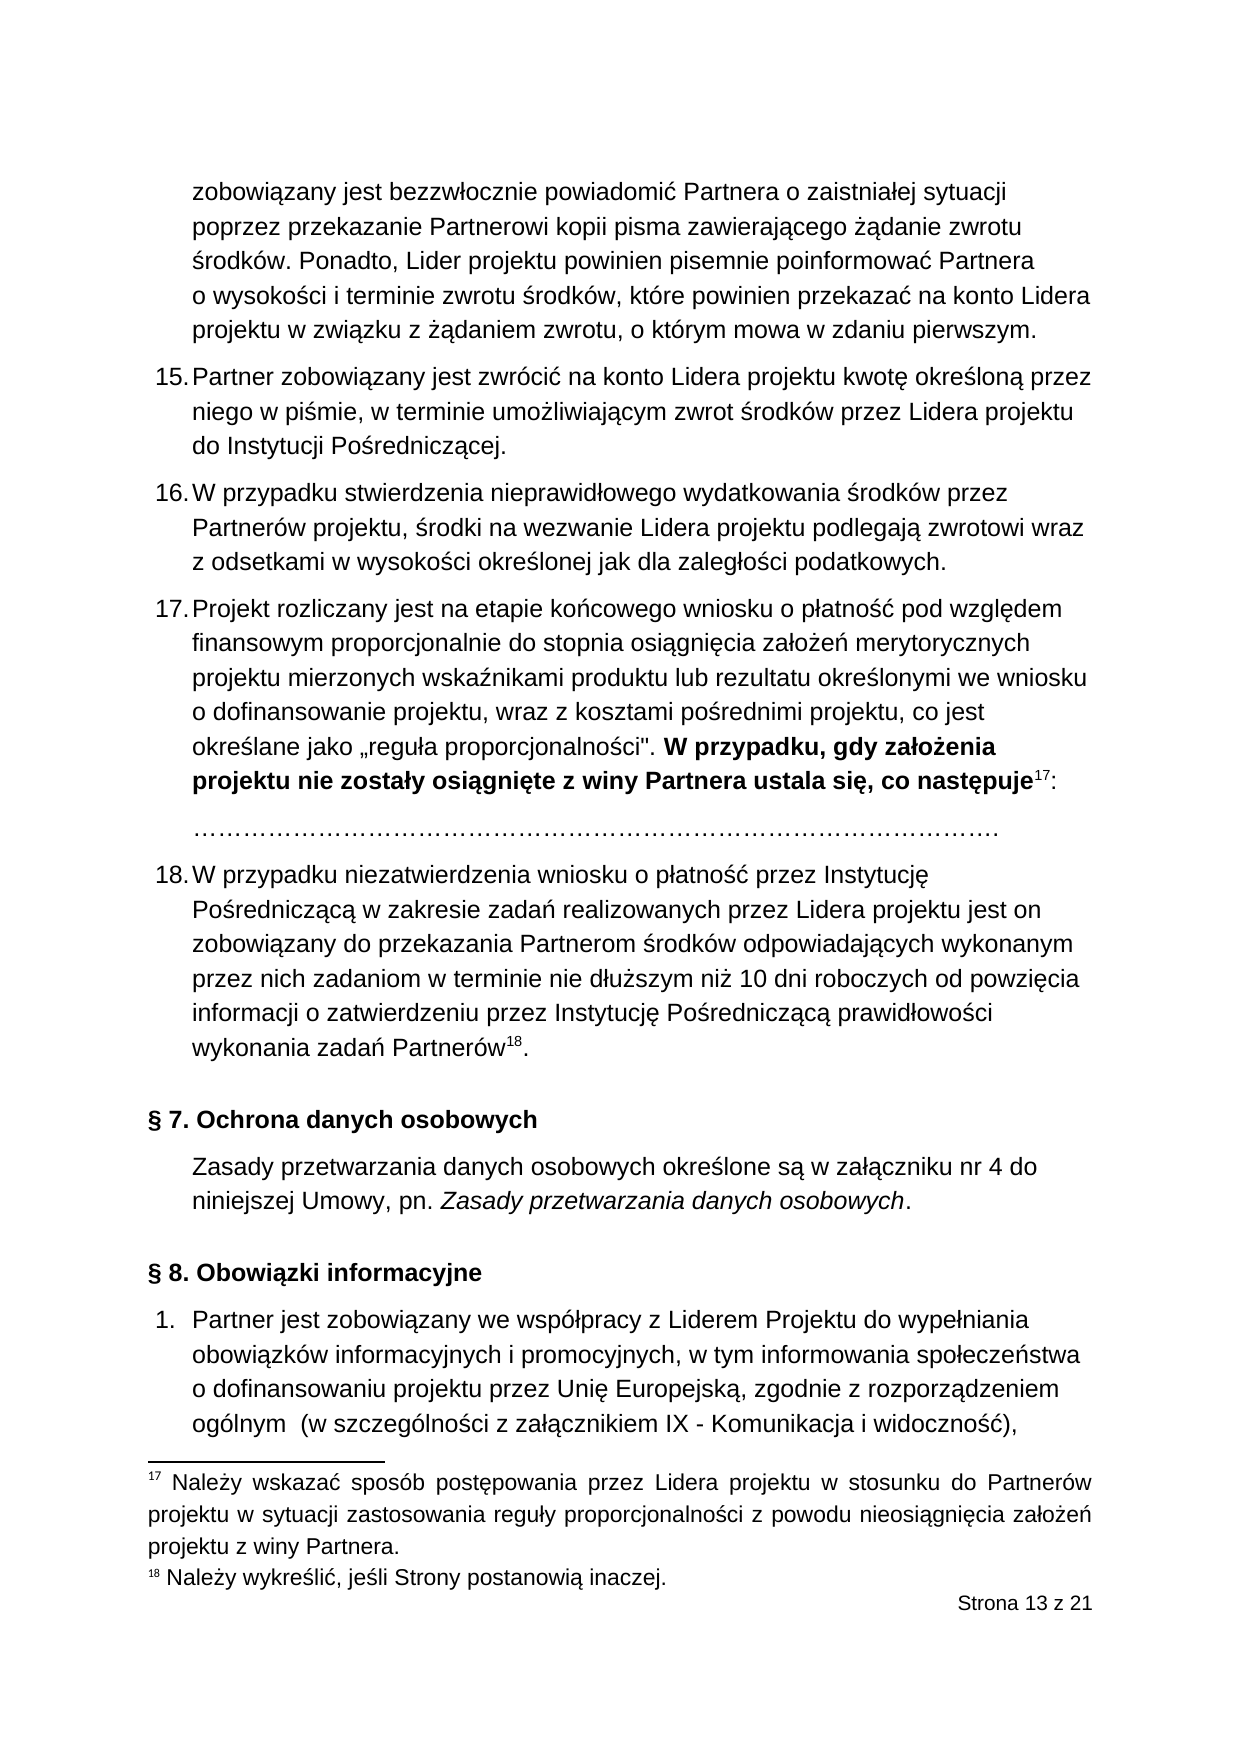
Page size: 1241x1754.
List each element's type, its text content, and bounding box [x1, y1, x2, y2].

text ……………………………………………………………………………………. [192, 813, 1093, 842]
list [155, 177, 1093, 344]
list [155, 1305, 1093, 1437]
list W przypadku stwierdzenia nieprawidłowego wydatkowania środków przez Partnerów projektu, środki na wezwanie Lidera projektu podlegają zwrotowi wraz z odsetkami w wysokości określonej jak dla zaległości podatkowych. [155, 478, 1093, 576]
text Zasady przetwarzania danych osobowych określone są w załączniku nr 4 do niniejszej Umowy, pn. Zasady przetwarzania danych osobowych. [192, 1152, 1093, 1215]
subtitle § 7. Ochrona danych osobowych [148, 1105, 1093, 1133]
list Projekt rozliczany jest na etapie końcowego wniosku o płatność pod względem finansowym proporcjonalnie do stopnia osiągnięcia założeń merytorycznych projektu mierzonych wskaźnikami produktu lub rezultatu określonymi we wniosku o dofinansowanie projektu, wraz z kosztami pośrednimi projektu, co jest określane jako „reguła proporcjonalności". W przypadku, gdy założenia projektu nie zostały osiągnięte z winy Partnera ustala się, co następuje: [155, 594, 1093, 795]
list Partner zobowiązany jest zwrócić na konto Lidera projektu kwotę określoną przez niego w piśmie, w terminie umożliwiającym zwrot środków przez Lidera projektu do Instytucji Pośredniczącej. [155, 362, 1093, 460]
list W przypadku niezatwierdzenia wniosku o płatność przez Instytucję Pośredniczącą w zakresie zadań realizowanych przez Lidera projektu jest on zobowiązany do przekazania Partnerom środków odpowiadających wykonanym przez nich zadaniom w terminie nie dłuższym niż 10 dni roboczych od powzięcia informacji o zatwierdzeniu przez Instytucję Pośredniczącą prawidłowości wykonania zadań Partnerów. [155, 860, 1093, 1061]
subtitle § 8. Obowiązki informacyjne [148, 1258, 1093, 1287]
